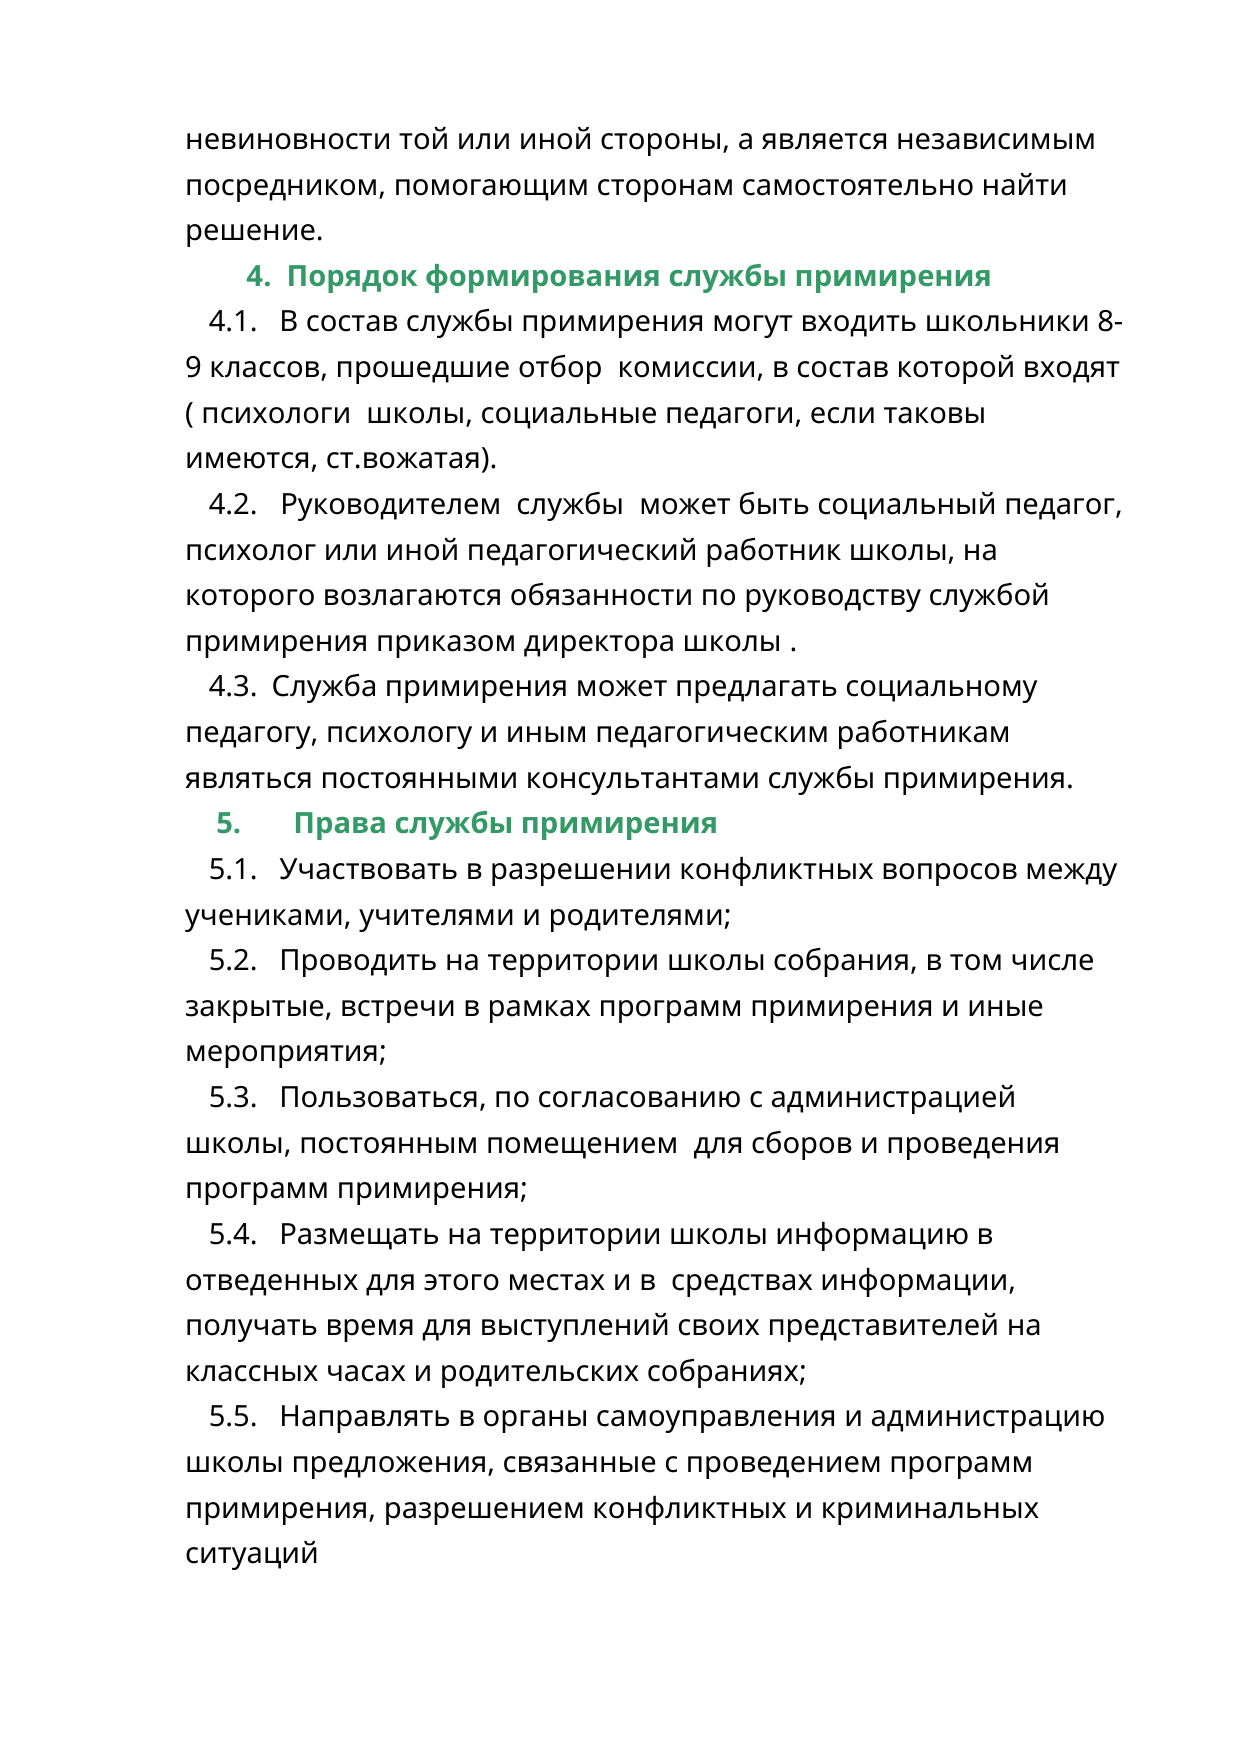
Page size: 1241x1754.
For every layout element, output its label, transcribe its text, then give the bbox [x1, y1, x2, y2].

text 5.3. Пользоваться, по согласованию с администрацией школы, постоянным помещением для сборов и проведения программ примирения; [185, 1076, 1126, 1207]
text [185, 118, 1126, 249]
text 5.1. Участвовать в разрешении конфликтных вопросов между учениками, учителями и родителями; [185, 848, 1126, 933]
text 4.1. В состав службы примирения могут входить школьники 8- 9 классов, прошедшие отбор комиссии, в состав которой входят ( психологи школы, социальные педагоги, если таковы имеются, ст.вожатая). [185, 301, 1126, 477]
text 5.4. Размещать на территории школы информацию в отведенных для этого местах и в средствах информации, получать время для выступлений своих представителей на классных часах и родительских собраниях; [185, 1213, 1126, 1390]
text 4.3. Служба примирения может предлагать социальному педагогу, психологу и иным педагогическим работникам являться постоянными консультантами службы примирения. [185, 666, 1126, 797]
text 5. Права службы примирения [185, 802, 1126, 842]
text 4.2. Руководителем службы может быть социальный педагог, психолог или иной педагогический работник школы, на которого возлагаются обязанности по руководству службой примирения приказом директора школы . [185, 483, 1126, 660]
text 5.5. Направлять в органы самоуправления и администрацию школы предложения, связанные с проведением программ примирения, разрешением конфликтных и криминальных ситуаций [185, 1396, 1126, 1572]
text 5.2. Проводить на территории школы собрания, в том числе закрытые, встречи в рамках программ примирения и иные мероприятия; [185, 939, 1126, 1070]
text 4. Порядок формирования службы примирения [185, 255, 1126, 295]
